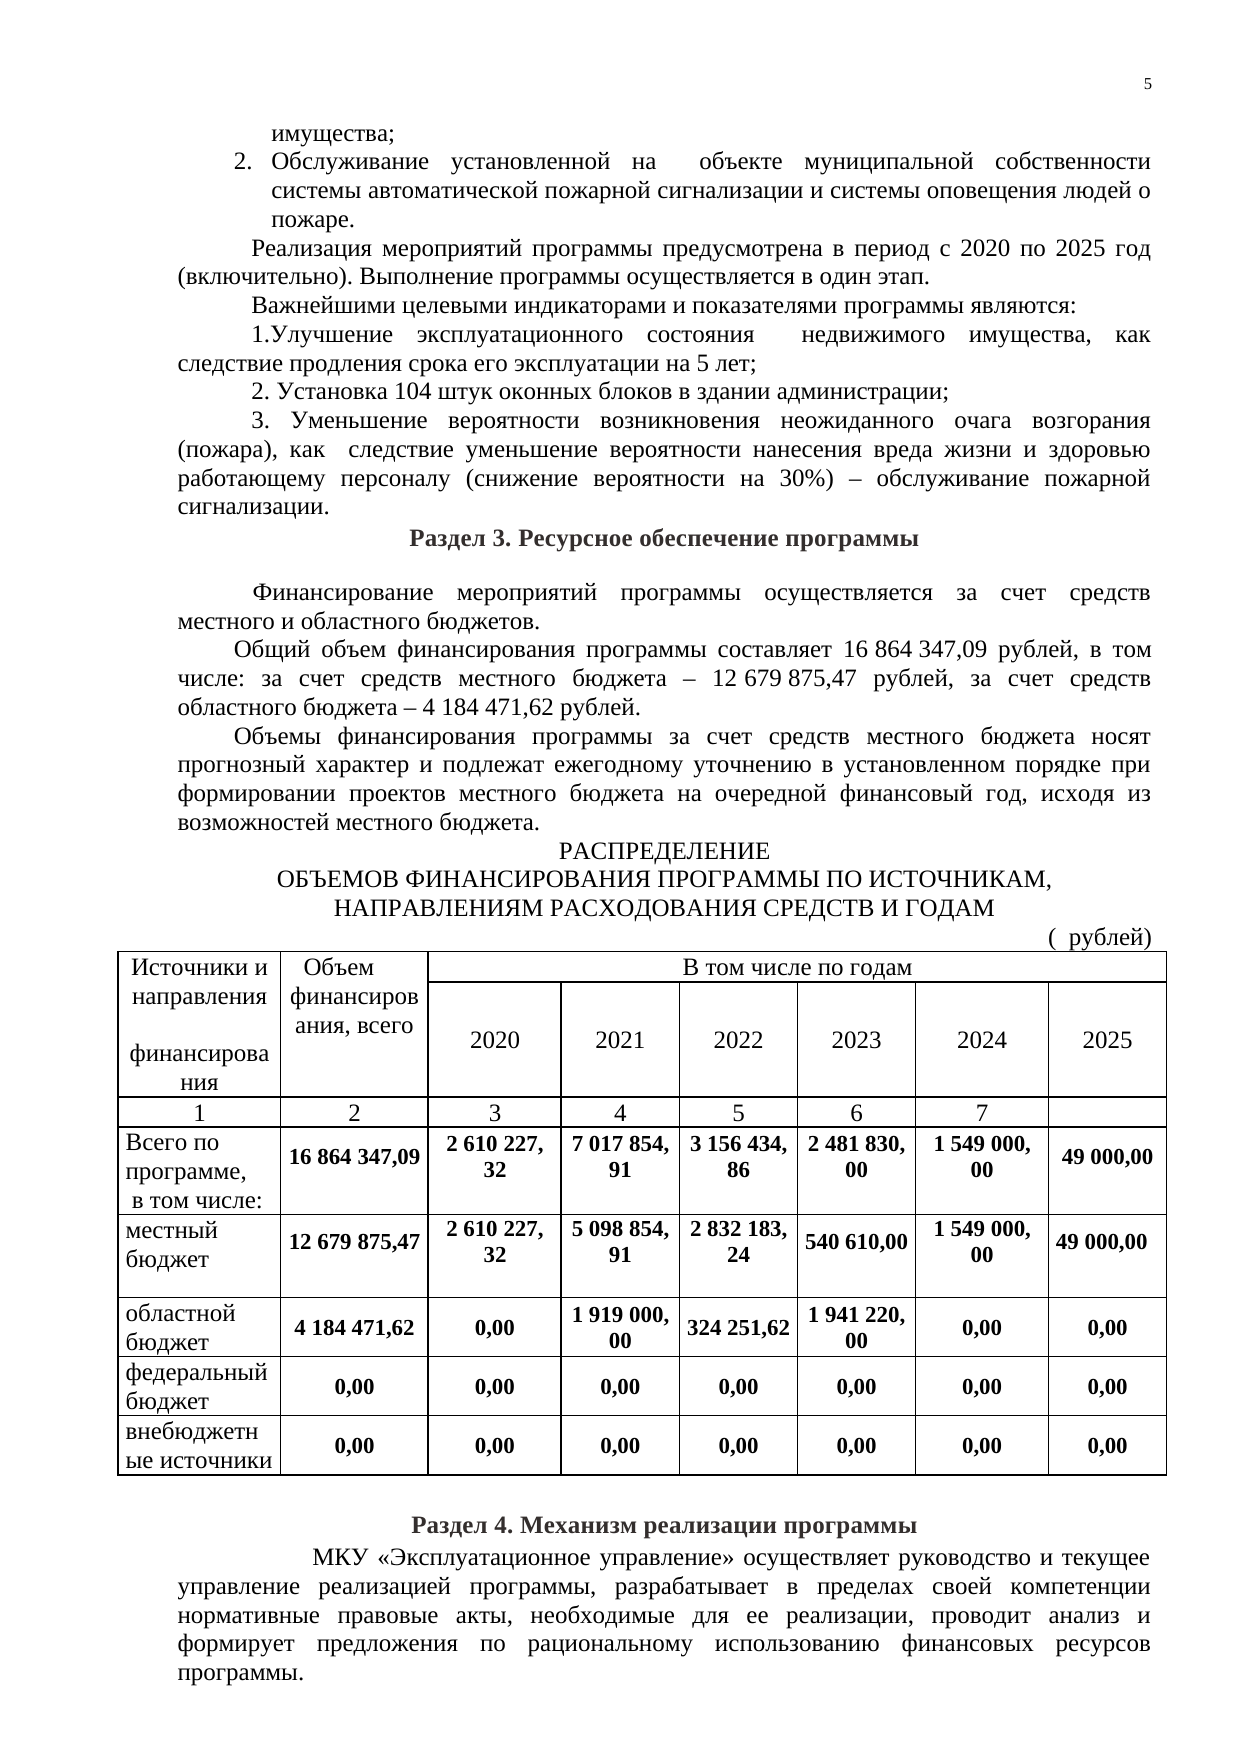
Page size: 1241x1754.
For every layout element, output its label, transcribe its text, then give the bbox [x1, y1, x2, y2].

table_cell областной бюджет [119, 1298, 280, 1356]
table_cell 2021 [562, 983, 679, 1096]
table_cell 0,00 [429, 1298, 560, 1356]
table_cell 2 [281, 1098, 427, 1126]
table_cell 0,00 [798, 1357, 915, 1415]
table_cell 2022 [680, 983, 797, 1096]
table_cell 0,00 [1049, 1416, 1166, 1474]
table_cell 5 098 854, 91 [562, 1215, 679, 1297]
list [233, 118, 1152, 146]
table_cell 0,00 [429, 1416, 560, 1474]
text Реализация мероприятий программы предусмотрена в период с 2020 по 2025 год (включительно). Выполнение программы осуществляется в один этап. [177, 233, 1152, 290]
table_cell 12 679 875,47 [281, 1215, 427, 1297]
text 2. Установка 104 штук оконных блоков в здании администрации; [177, 376, 1152, 405]
table_cell 16 864 347,09 [281, 1128, 427, 1214]
text Раздел 4. Механизм реализации программы [177, 1510, 1152, 1539]
text НАПРАВЛЕНИЯМ РАСХОДОВАНИЯ СРЕДСТВ И ГОДАМ [177, 893, 1152, 922]
table_cell 0,00 [916, 1416, 1048, 1474]
table_header Объем финансирования, всего [281, 952, 427, 1096]
table_cell 1 549 000, 00 [916, 1128, 1048, 1214]
text ОБЪЕМОВ ФИНАНСИРОВАНИЯ ПРОГРАММЫ ПО ИСТОЧНИКАМ, [177, 864, 1152, 893]
table_cell внебюджетные источники [119, 1416, 280, 1474]
table_cell 1 549 000, 00 [916, 1215, 1048, 1297]
table_cell 2025 [1049, 983, 1166, 1096]
table_cell 2 832 183,24 [680, 1215, 797, 1297]
table_cell 0,00 [562, 1416, 679, 1474]
table_cell 0,00 [916, 1298, 1048, 1356]
table_cell 0,00 [680, 1357, 797, 1415]
table_header В том числе по годам [429, 952, 1166, 981]
text РАСПРЕДЕЛЕНИЕ [177, 836, 1152, 864]
table_cell 3 [429, 1098, 560, 1126]
table_cell 3 156 434,86 [680, 1128, 797, 1214]
table_cell 2 481 830,00 [798, 1128, 915, 1214]
table_cell местный бюджет [119, 1215, 280, 1297]
table_cell 324 251,62 [680, 1298, 797, 1356]
table_cell Всего по программе, в том числе: [119, 1128, 280, 1214]
text Объемы финансирования программы за счет средств местного бюджета носят прогнозный характер и подлежат ежегодному уточнению в установленном порядке при формировании проектов местного бюджета на очередной финансовый год, исходя из возможностей местного бюджета. [177, 721, 1152, 836]
table_cell 0,00 [1049, 1298, 1166, 1356]
table_cell 7 017 854,91 [562, 1128, 679, 1214]
table_cell 0,00 [281, 1416, 427, 1474]
table_header Источники и направления финансирования [119, 952, 280, 1096]
text Важнейшими целевыми индикаторами и показателями программы являются: [177, 290, 1152, 319]
table_cell 540 610,00 [798, 1215, 915, 1297]
text Общий объем финансирования программы составляет 16 864 347,09 рублей, в том числе: за счет средств местного бюджета – 12 679 875,47 рублей, за счет средств областного бюджета – 4 184 471,62 рублей. [177, 634, 1152, 721]
text Финансирование мероприятий программы осуществляется за счет средств местного и областного бюджетов. [177, 577, 1152, 634]
table_cell [1049, 1098, 1166, 1126]
text Раздел 3. Ресурсное обеспечение программы [177, 523, 1152, 552]
table_cell 49 000,00 [1049, 1128, 1166, 1214]
table_cell 0,00 [798, 1416, 915, 1474]
table_cell 1 919 000,00 [562, 1298, 679, 1356]
text МКУ «Эксплуатационное управление» осуществляет руководство и текущее управление реализацией программы, разрабатывает в пределах своей компетенции нормативные правовые акты, необходимые для ее реализации, проводит анализ и формирует предложения по рациональному использованию финансовых ресурсов программы. [177, 1542, 1152, 1686]
text 1.Улучшение эксплуатационного состояния недвижимого имущества, как следствие продления срока его эксплуатации на 5 лет; [177, 319, 1152, 376]
table_cell 0,00 [562, 1357, 679, 1415]
text 3. Уменьшение вероятности возникновения неожиданного очага возгорания (пожара), как следствие уменьшение вероятности нанесения вреда жизни и здоровью работающему персоналу (снижение вероятности на 30%) – обслуживание пожарной сигнализации. [177, 405, 1152, 520]
table_cell 1 941 220,00 [798, 1298, 915, 1356]
table_cell 2020 [429, 983, 560, 1096]
table_cell 2 610 227, 32 [429, 1215, 560, 1297]
table_cell 0,00 [1049, 1357, 1166, 1415]
list Обслуживание установленной на объекте муниципальной собственности системы автоматической пожарной сигнализации и системы оповещения людей о пожаре. [233, 146, 1152, 233]
text ( рублей) [177, 922, 1152, 951]
table_cell 4 [562, 1098, 679, 1126]
table_cell 7 [916, 1098, 1048, 1126]
table_cell 5 [680, 1098, 797, 1126]
table_cell 0,00 [429, 1357, 560, 1415]
table_cell 2023 [798, 983, 915, 1096]
table_cell 0,00 [680, 1416, 797, 1474]
table_cell 2 610 227, 32 [429, 1128, 560, 1214]
table_cell 1 [119, 1098, 280, 1126]
table_cell 49 000,00 [1049, 1215, 1166, 1297]
table_cell 4 184 471,62 [281, 1298, 427, 1356]
table_cell 6 [798, 1098, 915, 1126]
table_cell 0,00 [281, 1357, 427, 1415]
table_cell 0,00 [916, 1357, 1048, 1415]
table_cell 2024 [916, 983, 1048, 1096]
table_cell федеральный бюджет [119, 1357, 280, 1415]
